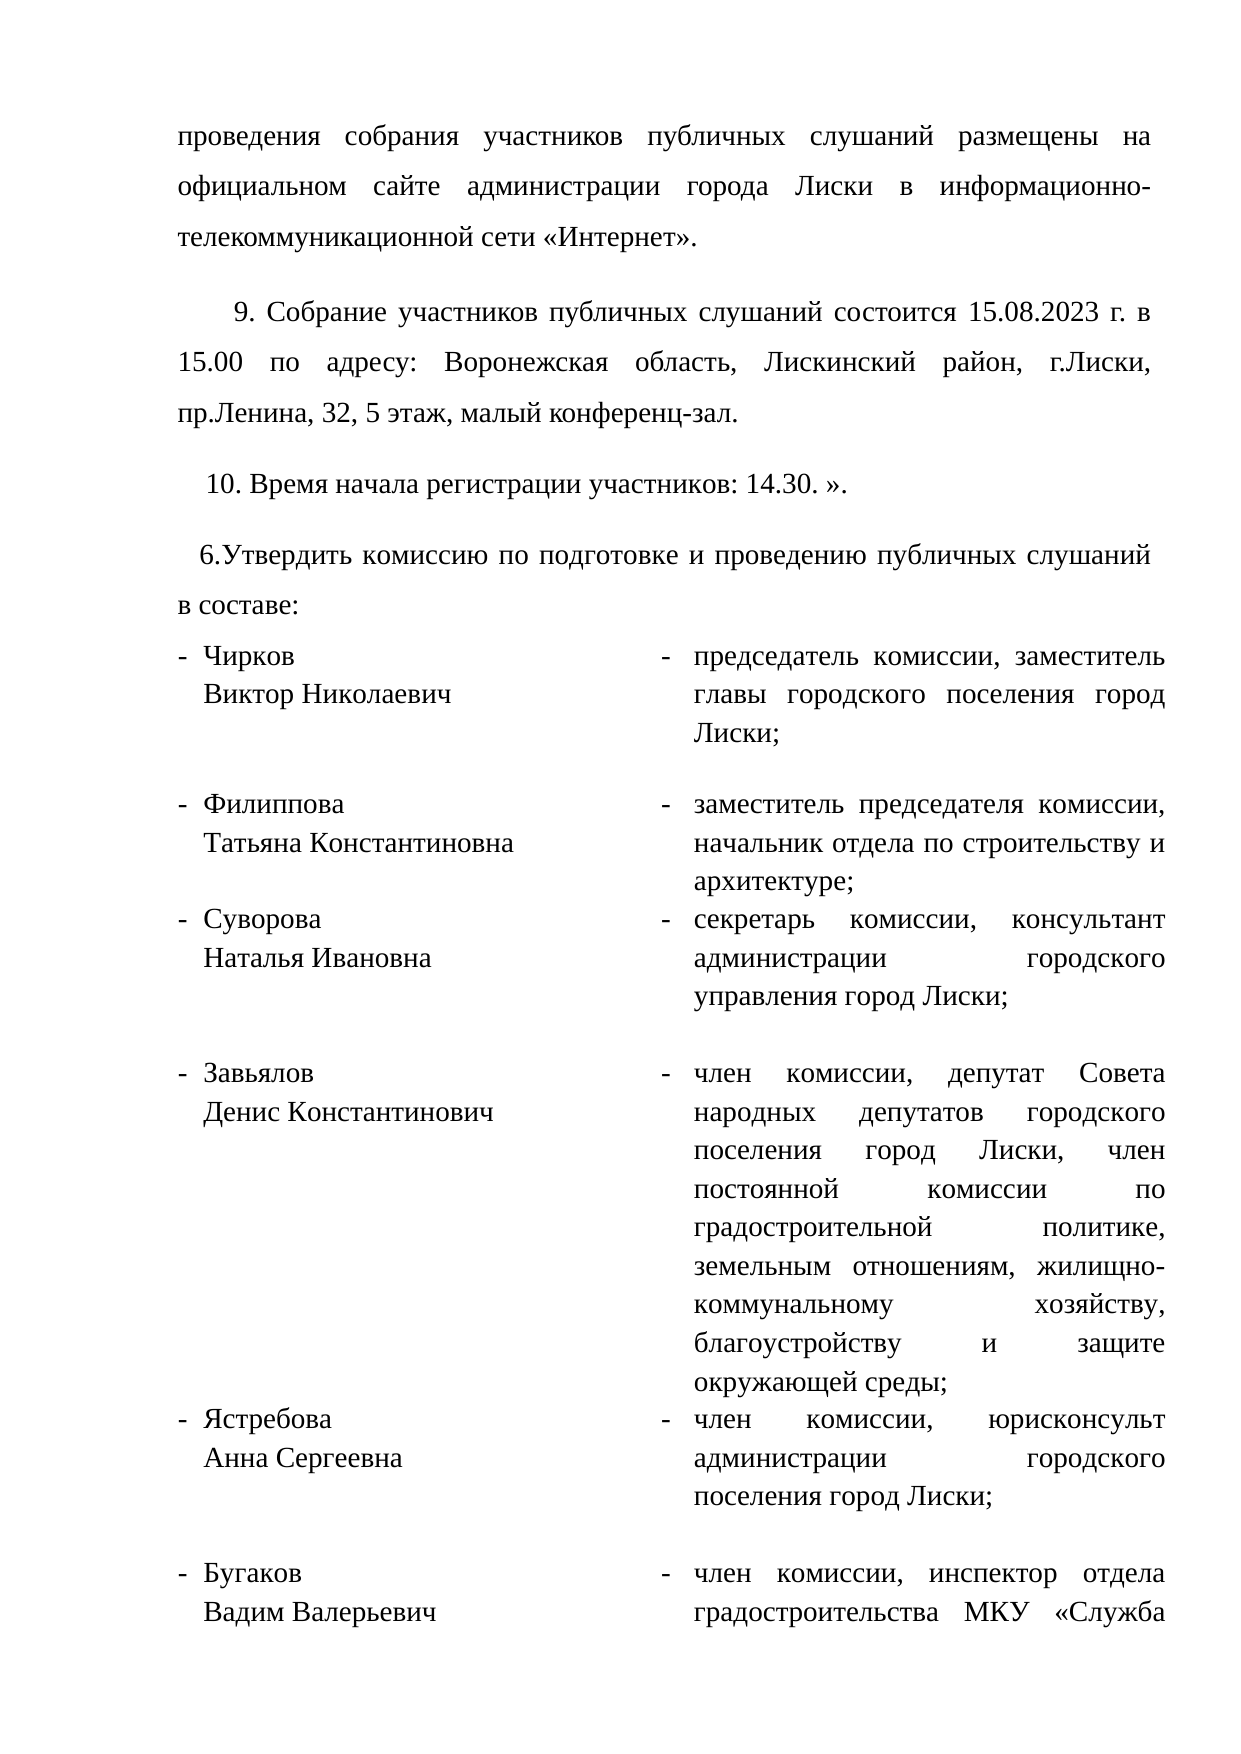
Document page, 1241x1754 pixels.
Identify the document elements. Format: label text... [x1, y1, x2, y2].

table_cell - [650, 786, 682, 901]
table_cell - [650, 1556, 682, 1632]
table_cell - [166, 1401, 192, 1556]
table_header Чирков Виктор Николаевич [192, 638, 649, 786]
table_cell член комиссии, юрисконсульт администрации городского поселения город Лиски; [683, 1401, 1181, 1556]
table_cell член комиссии, депутат Совета народных депутатов городского поселения город Лиски, член постоянной комиссии по градостроительной политике, земельным отношениям, жилищно-коммунальному хозяйству, благоустройству и защите окружающей среды; [683, 1055, 1181, 1401]
table_header председатель комиссии, заместитель главы городского поселения город Лиски; [683, 638, 1181, 786]
table_cell - [166, 786, 192, 901]
table_cell секретарь комиссии, консультант администрации городского управления город Лиски; [683, 901, 1181, 1055]
text 6.Утвердить комиссию по подготовке и проведению публичных слушаний в составе: [177, 537, 1152, 621]
table_cell Ястребова Анна Сергеевна [192, 1401, 649, 1556]
table_cell - [650, 1055, 682, 1401]
table_cell - [650, 901, 682, 1055]
table_cell - [166, 901, 192, 1055]
table_cell заместитель председателя комиссии, начальник отдела по строительству и архитектуре; [683, 786, 1181, 901]
text 9. Собрание участников публичных слушаний состоится 15.08.2023 г. в 15.00 по адресу: Воронежская область, Лискинский район, г.Лиски, пр.Ленина, 32, 5 этаж, малый конференц-зал. [177, 294, 1152, 428]
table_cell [192, 1556, 649, 1632]
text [177, 118, 1152, 252]
table_cell Суворова Наталья Ивановна [192, 901, 649, 1055]
table_cell - [166, 1055, 192, 1401]
table_header - [166, 638, 192, 786]
table_cell - [166, 1556, 192, 1632]
table_header - [650, 638, 682, 786]
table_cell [683, 1556, 1181, 1632]
table_cell Филиппова Татьяна Константиновна [192, 786, 649, 901]
table_cell Завьялов Денис Константинович [192, 1055, 649, 1401]
text 10. Время начала регистрации участников: 14.30. ». [103, 466, 1152, 499]
table_cell - [650, 1401, 682, 1556]
